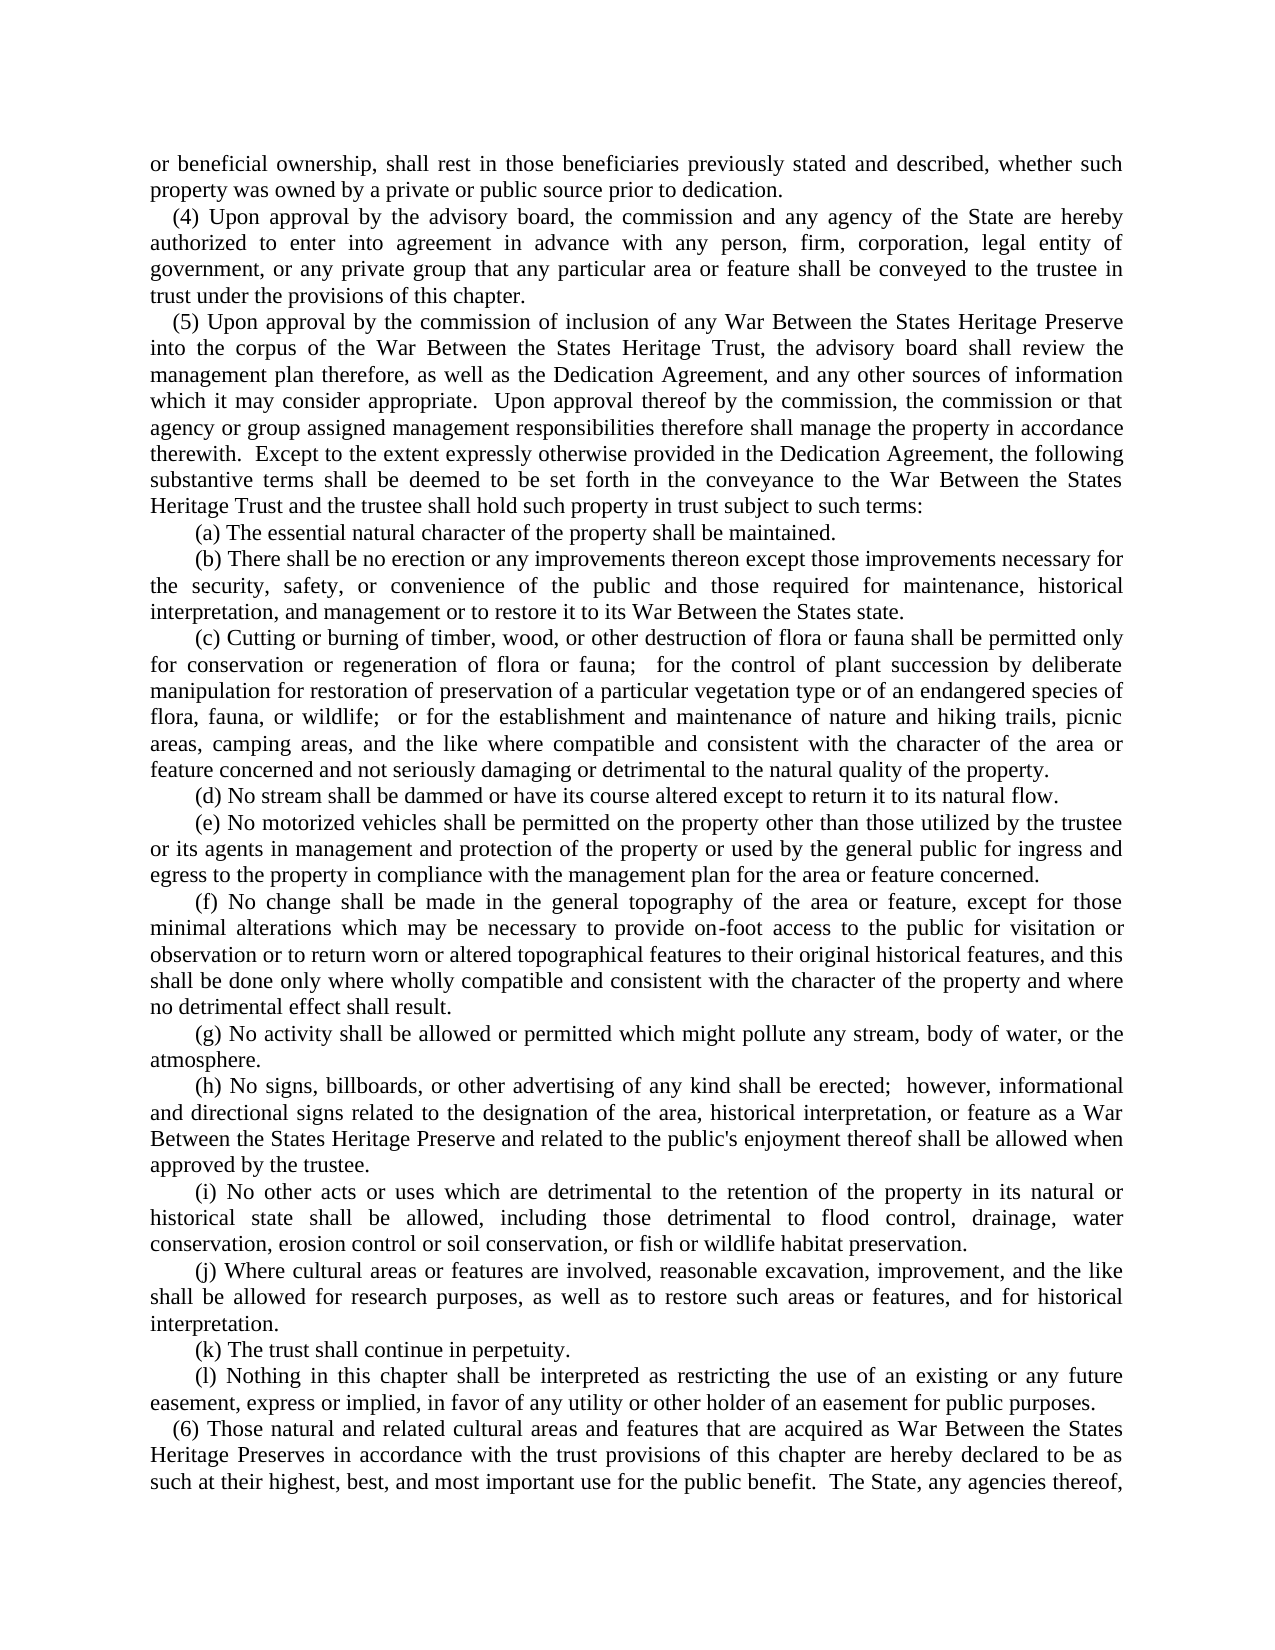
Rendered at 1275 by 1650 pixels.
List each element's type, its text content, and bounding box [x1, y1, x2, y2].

text (f) No change shall be made in the general topography of the area or feature, except for those minimal alterations which may be necessary to provide on-foot access to the public for visitation or observation or to return worn or altered topographical features to their original historical features, and this shall be done only where wholly compatible and consistent with the character of the property and where no detrimental effect shall result. [150, 888, 1125, 1020]
text (j) Where cultural areas or features are involved, reasonable excavation, improvement, and the like shall be allowed for research purposes, as well as to restore such areas or features, and for historical interpretation. [150, 1257, 1125, 1336]
text (5) Upon approval by the commission of inclusion of any War Between the States Heritage Preserve into the corpus of the War Between the States Heritage Trust, the advisory board shall review the management plan therefore, as well as the Dedication Agreement, and any other sources of information which it may consider appropriate. Upon approval thereof by the commission, the commission or that agency or group assigned management responsibilities therefore shall manage the property in accordance therewith. Except to the extent expressly otherwise provided in the Dedication Agreement, the following substantive terms shall be deemed to be set forth in the conveyance to the War Between the States Heritage Trust and the trustee shall hold such property in trust subject to such terms: [150, 308, 1125, 519]
text (c) Cutting or burning of timber, wood, or other destruction of flora or fauna shall be permitted only for conservation or regeneration of flora or fauna; for the control of plant succession by deliberate manipulation for restoration of preservation of a particular vegetation type or of an endangered species of flora, fauna, or wildlife; or for the establishment and maintenance of nature and hiking trails, picnic areas, camping areas, and the like where compatible and consistent with the character of the area or feature concerned and not seriously damaging or detrimental to the natural quality of the property. [150, 624, 1125, 782]
text (4) Upon approval by the advisory board, the commission and any agency of the State are hereby authorized to enter into agreement in advance with any person, firm, corporation, legal entity of government, or any private group that any particular area or feature shall be conveyed to the trustee in trust under the provisions of this chapter. [150, 203, 1125, 308]
text (h) No signs, billboards, or other advertising of any kind shall be erected; however, informational and directional signs related to the designation of the area, historical interpretation, or feature as a War Between the States Heritage Preserve and related to the public's enjoyment thereof shall be allowed when approved by the trustee. [150, 1072, 1125, 1178]
text (d) No stream shall be dammed or have its course altered except to return it to its natural flow. [150, 782, 1125, 809]
text (l) Nothing in this chapter shall be interpreted as restricting the use of an existing or any future easement, express or implied, in favor of any utility or other holder of an easement for public purposes. [150, 1362, 1125, 1415]
text (a) The essential natural character of the property shall be maintained. [150, 519, 1125, 545]
text (i) No other acts or uses which are detrimental to the retention of the property in its natural or historical state shall be allowed, including those detrimental to flood control, drainage, water conservation, erosion control or soil conservation, or fish or wildlife habitat preservation. [150, 1178, 1125, 1257]
text (b) There shall be no erection or any improvements thereon except those improvements necessary for the security, safety, or convenience of the public and those required for maintenance, historical interpretation, and management or to restore it to its War Between the States state. [150, 545, 1125, 624]
text (e) No motorized vehicles shall be permitted on the property other than those utilized by the trustee or its agents in management and protection of the property or used by the general public for ingress and egress to the property in compliance with the management plan for the area or feature concerned. [150, 809, 1125, 888]
text (k) The trust shall continue in perpetuity. [150, 1336, 1125, 1362]
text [150, 150, 1125, 203]
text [150, 1415, 1125, 1494]
text (g) No activity shall be allowed or permitted which might pollute any stream, body of water, or the atmosphere. [150, 1020, 1125, 1072]
